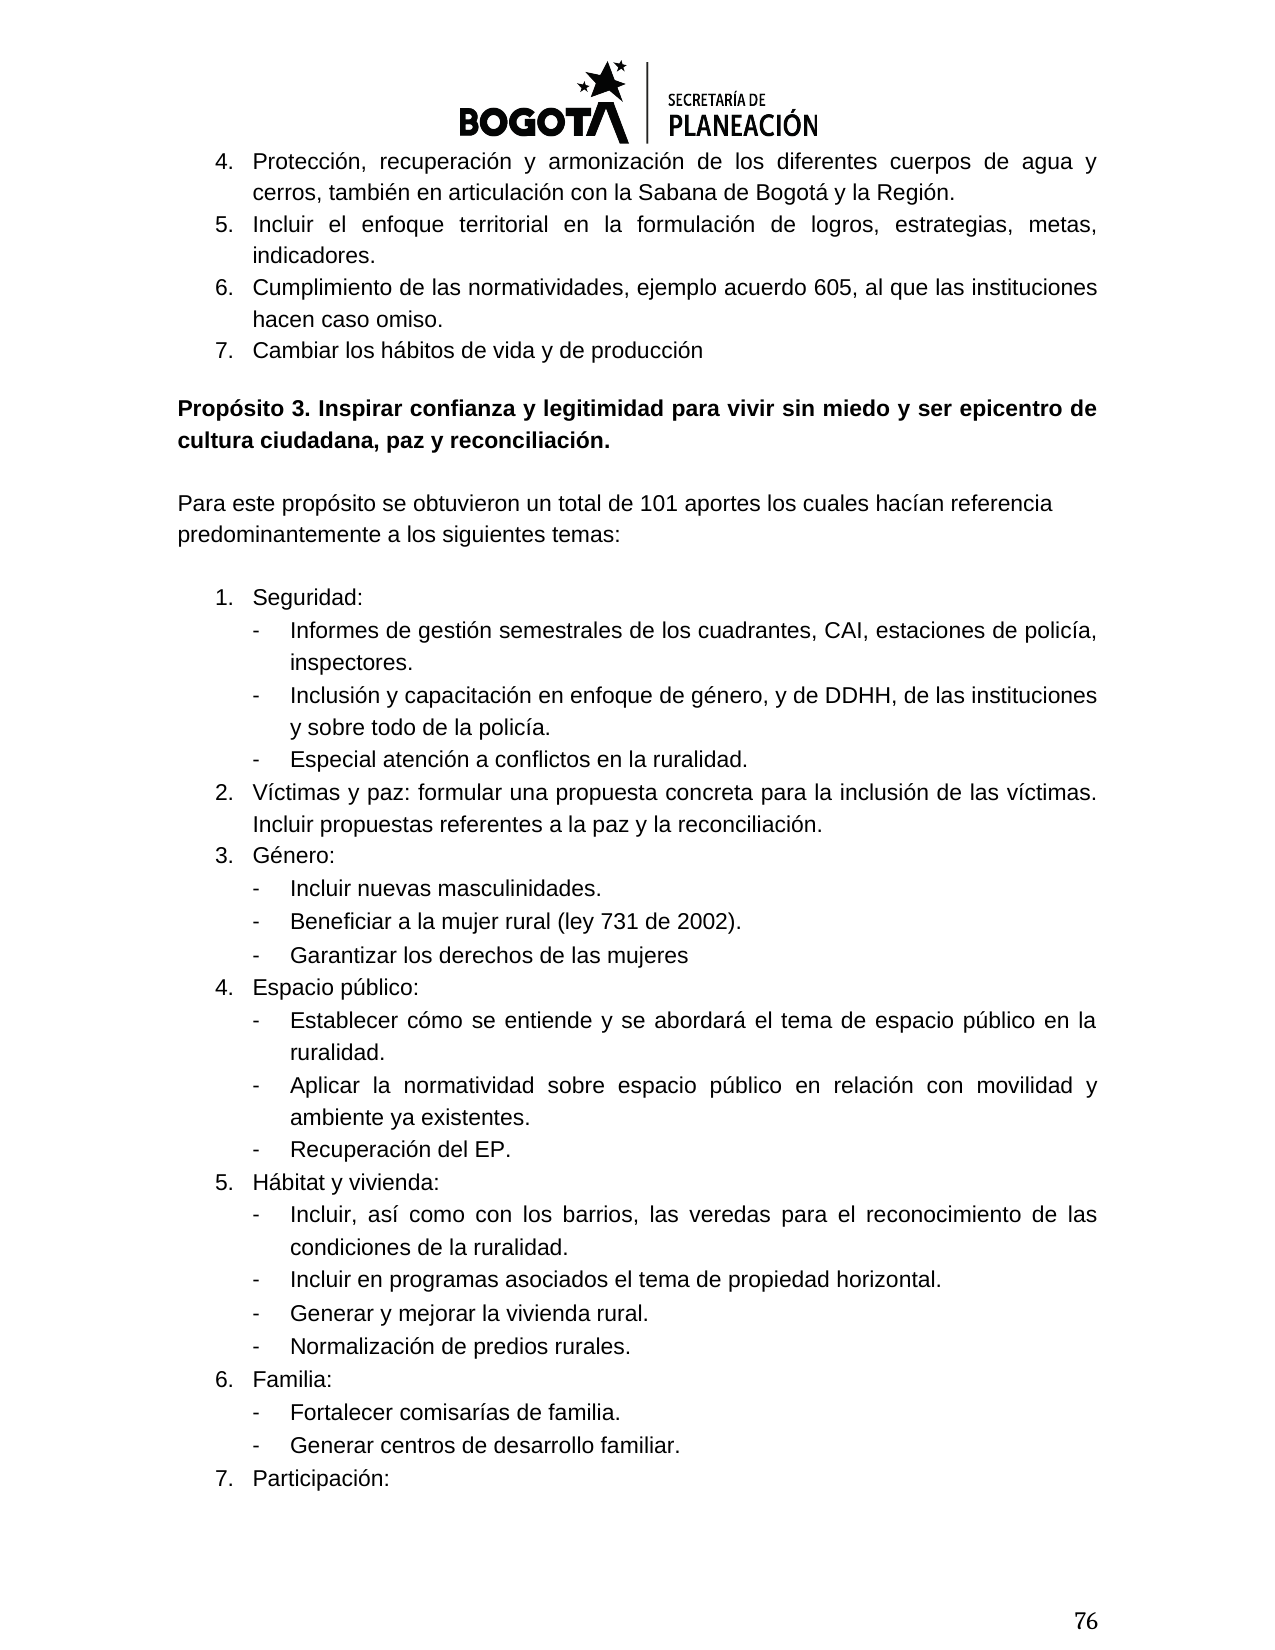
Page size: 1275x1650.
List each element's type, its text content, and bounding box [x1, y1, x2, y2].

list Incluir el enfoque territorial en la formulación de logros, estrategias, metas, indicadores. [215, 211, 1098, 269]
list Participación: [215, 1465, 1098, 1491]
list Establecer cómo se entiende y se abordará el tema de espacio público en la ruralidad. [252, 1006, 1098, 1066]
list Protección, recuperación y armonización de los diferentes cuerpos de agua y cerros, también en articulación con la Sabana de Bogotá y la Región. [215, 148, 1098, 206]
list Seguridad: [215, 584, 1098, 611]
list Cumplimiento de las normatividades, ejemplo acuerdo 605, al que las instituciones hacen caso omiso. [215, 274, 1098, 332]
list Fortalecer comisarías de familia. [252, 1398, 1098, 1426]
list Espacio público: [215, 974, 1098, 1001]
list Incluir, así como con los barrios, las veredas para el reconocimiento de las condiciones de la ruralidad. [252, 1201, 1098, 1260]
list Recuperación del EP. [252, 1136, 1098, 1163]
list Familia: [215, 1366, 1098, 1392]
list Normalización de predios rurales. [252, 1332, 1098, 1361]
text Para este propósito se obtuvieron un total de 101 aportes los cuales hacían referencia predominantemente a los siguientes temas: [177, 490, 1098, 548]
list Inclusión y capacitación en enfoque de género, y de DDHH, de las instituciones y sobre todo de la policía. [252, 681, 1098, 740]
text Propósito 3. Inspirar confianza y legitimidad para vivir sin miedo y ser epicentro de cultura ciudadana, paz y reconciliación. [177, 395, 1098, 453]
list Aplicar la normatividad sobre espacio público en relación con movilidad y ambiente ya existentes. [252, 1071, 1098, 1130]
list Cambiar los hábitos de vida y de producción [215, 337, 1098, 363]
list Incluir nuevas masculinidades. [252, 874, 1098, 902]
list Género: [215, 842, 1098, 868]
list Beneficiar a la mujer rural (ley 731 de 2002). [252, 907, 1098, 935]
list Hábitat y vivienda: [215, 1169, 1098, 1195]
list Generar y mejorar la vivienda rural. [252, 1299, 1098, 1327]
list Informes de gestión semestrales de los cuadrantes, CAI, estaciones de policía, inspectores. [252, 616, 1098, 676]
list Generar centros de desarrollo familiar. [252, 1431, 1098, 1459]
list Especial atención a conflictos en la ruralidad. [252, 746, 1098, 773]
picture [458, 59, 817, 143]
list Incluir en programas asociados el tema de propiedad horizontal. [252, 1265, 1098, 1293]
list Garantizar los derechos de las mujeres [252, 941, 1098, 969]
list Víctimas y paz: formular una propuesta concreta para la inclusión de las víctimas. Incluir propuestas referentes a la paz y la reconciliación. [215, 779, 1098, 837]
